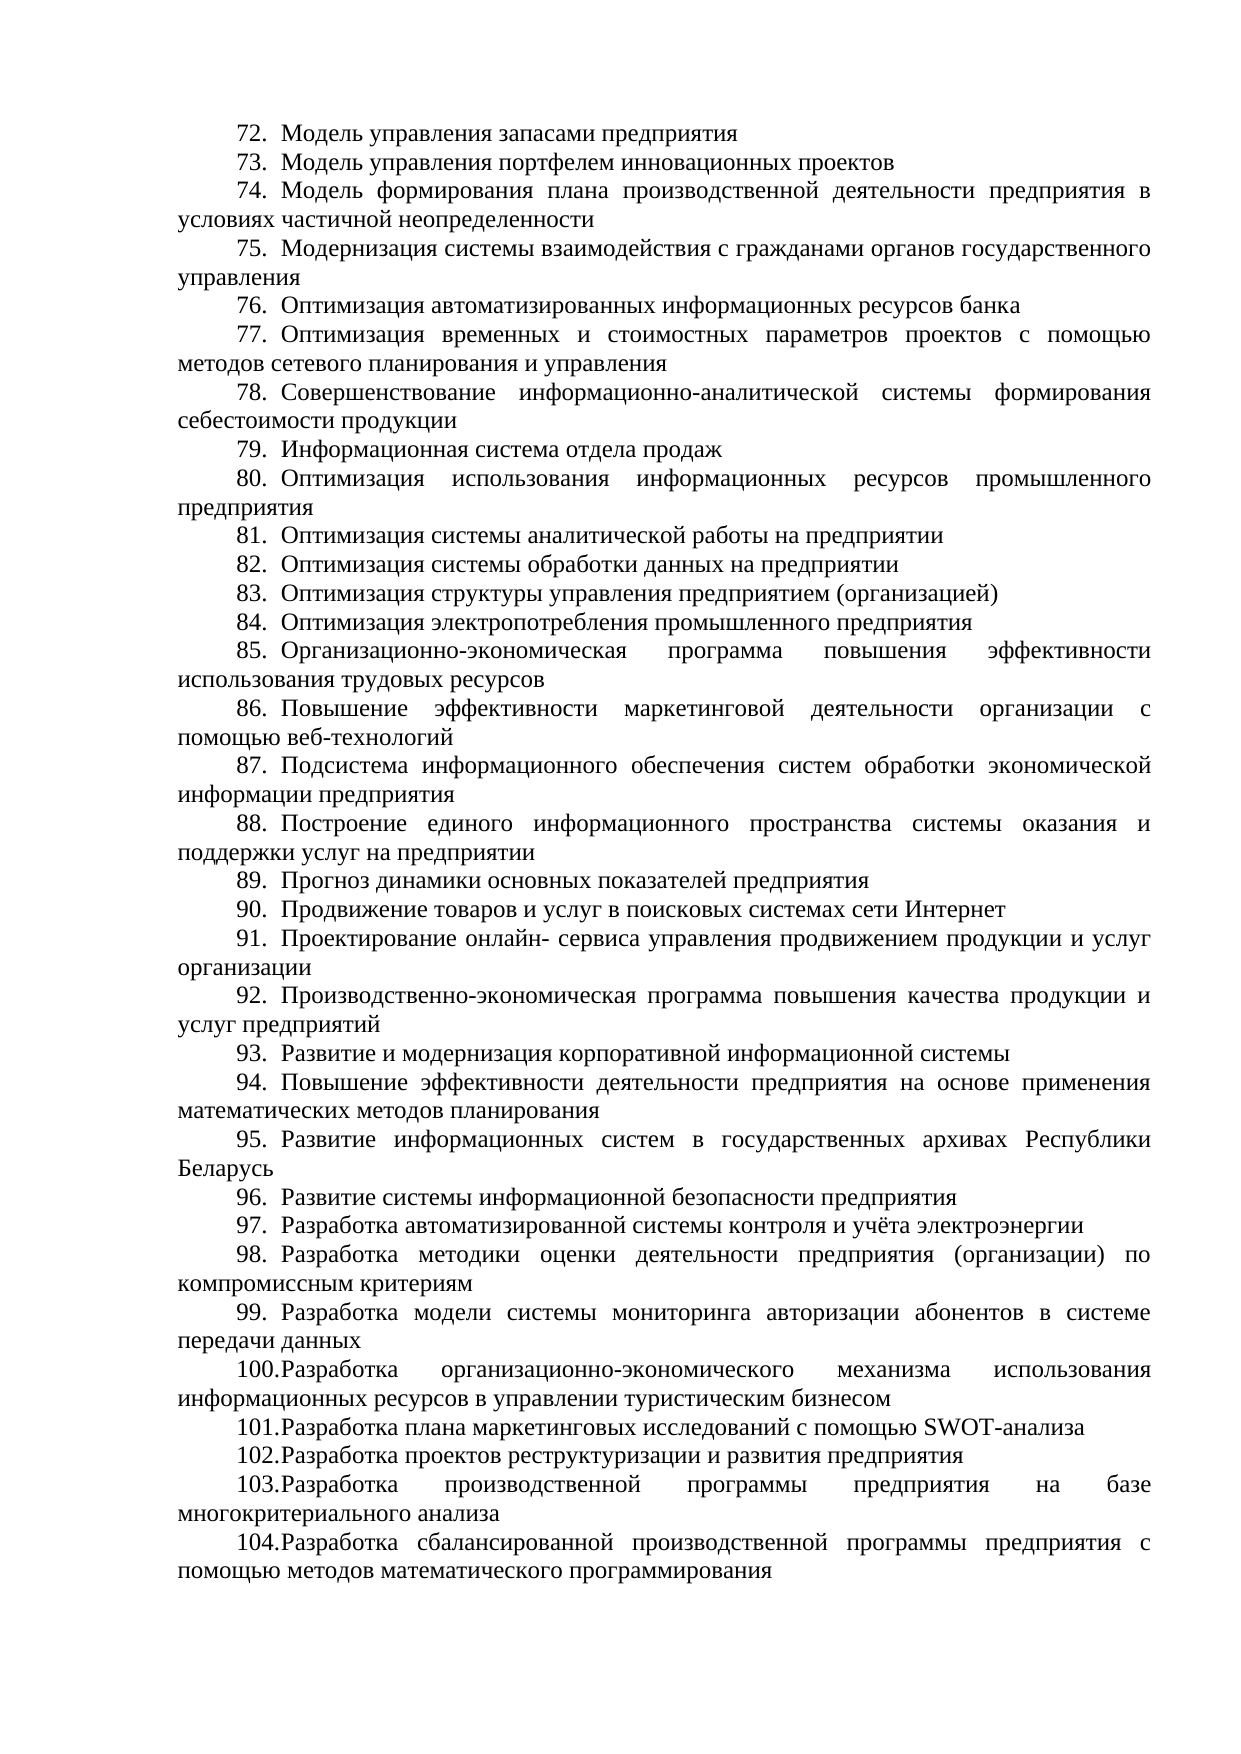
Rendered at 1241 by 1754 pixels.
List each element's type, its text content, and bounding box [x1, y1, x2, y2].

list Разработка сбалансированной производственной программы предприятия с помощью методов математического программирования [177, 1527, 1152, 1584]
list Построение единого информационного пространства системы оказания и поддержки услуг на предприятии [177, 808, 1152, 866]
list Продвижение товаров и услуг в поисковых системах сети Интернет [177, 894, 1152, 923]
list Модернизация системы взаимодействия с гражданами органов государственного управления [177, 233, 1152, 291]
list Развитие системы информационной безопасности предприятия [177, 1182, 1152, 1211]
list Модель управления запасами предприятия [177, 118, 1152, 147]
list Прогноз динамики основных показателей предприятия [177, 866, 1152, 894]
list Разработка организационно-экономического механизма использования информационных ресурсов в управлении туристическим бизнесом [177, 1354, 1152, 1412]
list Оптимизация использования информационных ресурсов промышленного предприятия [177, 463, 1152, 521]
list Модель управления портфелем инновационных проектов [177, 147, 1152, 176]
list Разработка плана маркетинговых исследований с помощью SWOT-анализа [177, 1412, 1152, 1441]
list Производственно-экономическая программа повышения качества продукции и услуг предприятий [177, 981, 1152, 1038]
list Оптимизация электропотребления промышленного предприятия [177, 607, 1152, 636]
list Повышение эффективности маркетинговой деятельности организации с помощью веб-технологий [177, 693, 1152, 751]
list Подсистема информационного обеспечения систем обработки экономической информации предприятия [177, 751, 1152, 808]
list Проектирование онлайн- сервиса управления продвижением продукции и услуг организации [177, 923, 1152, 981]
list Оптимизация автоматизированных информационных ресурсов банка [177, 291, 1152, 319]
list Разработка методики оценки деятельности предприятия (организации) по компромиссным критериям [177, 1239, 1152, 1297]
list Разработка проектов реструктуризации и развития предприятия [177, 1441, 1152, 1469]
list Развитие информационных систем в государственных архивах Республики Беларусь [177, 1124, 1152, 1182]
list Оптимизация структуры управления предприятием (организацией) [177, 578, 1152, 607]
list Разработка автоматизированной системы контроля и учёта электроэнергии [177, 1211, 1152, 1239]
list Оптимизация системы аналитической работы на предприятии [177, 521, 1152, 549]
list Совершенствование информационно-аналитической системы формирования себестоимости продукции [177, 377, 1152, 434]
list Модель формирования плана производственной деятельности предприятия в условиях частичной неопределенности [177, 176, 1152, 233]
list Организационно-экономическая программа повышения эффективности использования трудовых ресурсов [177, 636, 1152, 693]
list Оптимизация системы обработки данных на предприятии [177, 549, 1152, 578]
list Информационная система отдела продаж [177, 434, 1152, 463]
list Повышение эффективности деятельности предприятия на основе применения математических методов планирования [177, 1067, 1152, 1124]
list Развитие и модернизация корпоративной информационной системы [177, 1038, 1152, 1067]
list Оптимизация временных и стоимостных параметров проектов с помощью методов сетевого планирования и управления [177, 319, 1152, 377]
list Разработка производственной программы предприятия на базе многокритериального анализа [177, 1469, 1152, 1527]
list Разработка модели системы мониторинга авторизации абонентов в системе передачи данных [177, 1297, 1152, 1354]
